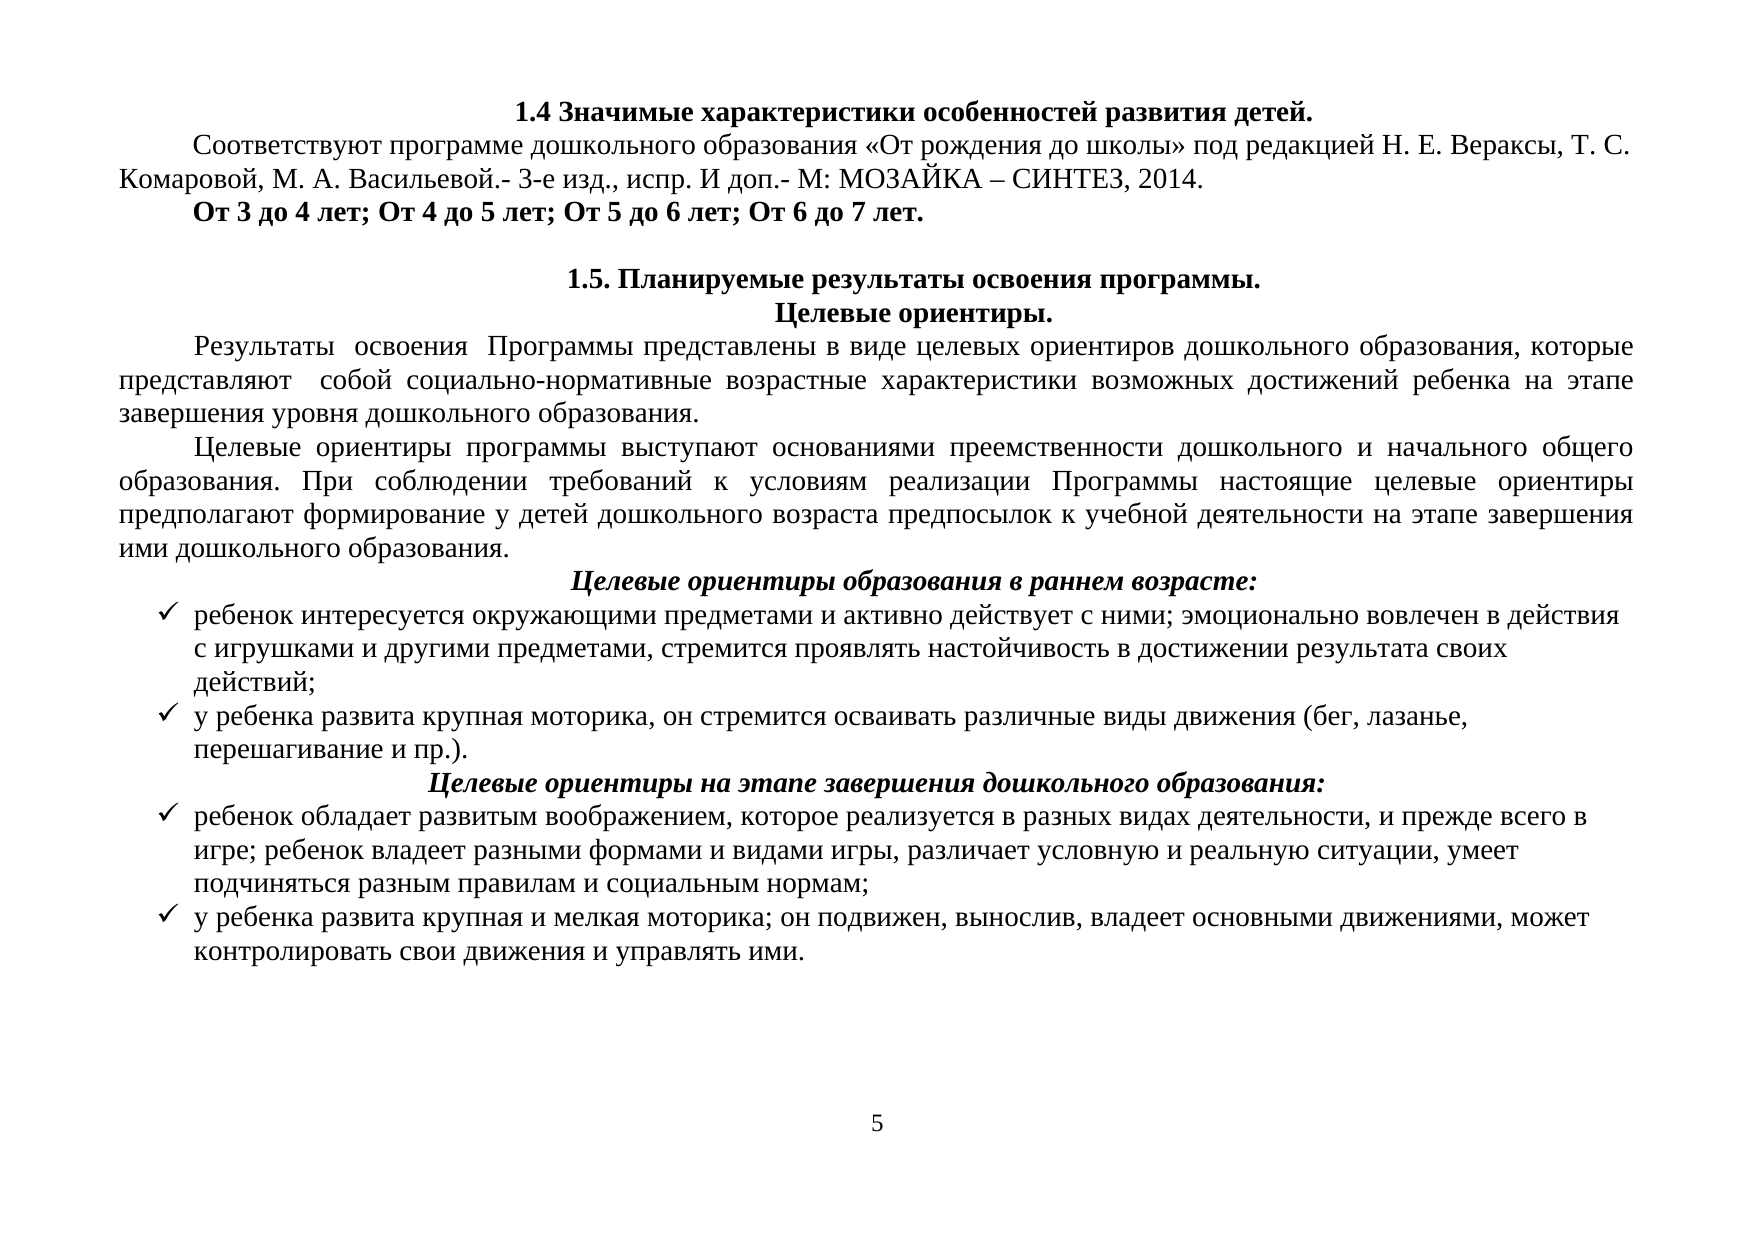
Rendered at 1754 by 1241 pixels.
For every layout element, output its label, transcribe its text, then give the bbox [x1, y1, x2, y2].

text Результаты освоения Программы представлены в виде целевых ориентиров дошкольного образования, которые представляют собой социально-нормативные возрастные характеристики возможных достижений ребенка на этапе завершения уровня дошкольного образования. [119, 328, 1635, 429]
text Целевые ориентиры на этапе завершения дошкольного образования: [119, 765, 1635, 798]
list у ребенка развита крупная моторика, он стремится осваивать различные виды движения (бег, лазанье, перешагивание и пр.). [156, 698, 1635, 765]
list ребенок обладает развитым воображением, которое реализуется в разных видах деятельности, и прежде всего в игре; ребенок владеет разными формами и видами игры, различает условную и реальную ситуации, умеет подчиняться разным правилам и социальным нормам; [156, 798, 1635, 899]
text Целевые ориентиры. [119, 295, 1635, 328]
text Целевые ориентиры образования в раннем возрасте: [119, 563, 1635, 597]
text 1.5. Планируемые результаты освоения программы. [119, 261, 1635, 295]
text Целевые ориентиры программы выступают основаниями преемственности дошкольного и начального общего образования. При соблюдении требований к условиям реализации Программы настоящие целевые ориентиры предполагают формирование у детей дошкольного возраста предпосылок к учебной деятельности на этапе завершения ими дошкольного образования. [119, 429, 1635, 563]
list ребенок интересуется окружающими предметами и активно действует с ними; эмоционально вовлечен в действия с игрушками и другими предметами, стремится проявлять настойчивость в достижении результата своих действий; [156, 597, 1635, 698]
list у ребенка развита крупная и мелкая моторика; он подвижен, вынослив, владеет основными движениями, может контролировать свои движения и управлять ими. [156, 899, 1635, 966]
text 1.4 Значимые характеристики особенностей развития детей. [119, 94, 1635, 127]
text От 3 до 4 лет; От 4 до 5 лет; От 5 до 6 лет; От 6 до 7 лет. [119, 194, 1635, 228]
text Соответствуют программе дошкольного образования «От рождения до школы» под редакцией Н. Е. Вераксы, Т. С. Комаровой, М. А. Васильевой.- 3-е изд., испр. И доп.- М: МОЗАЙКА – СИНТЕЗ, 2014. [119, 127, 1635, 194]
